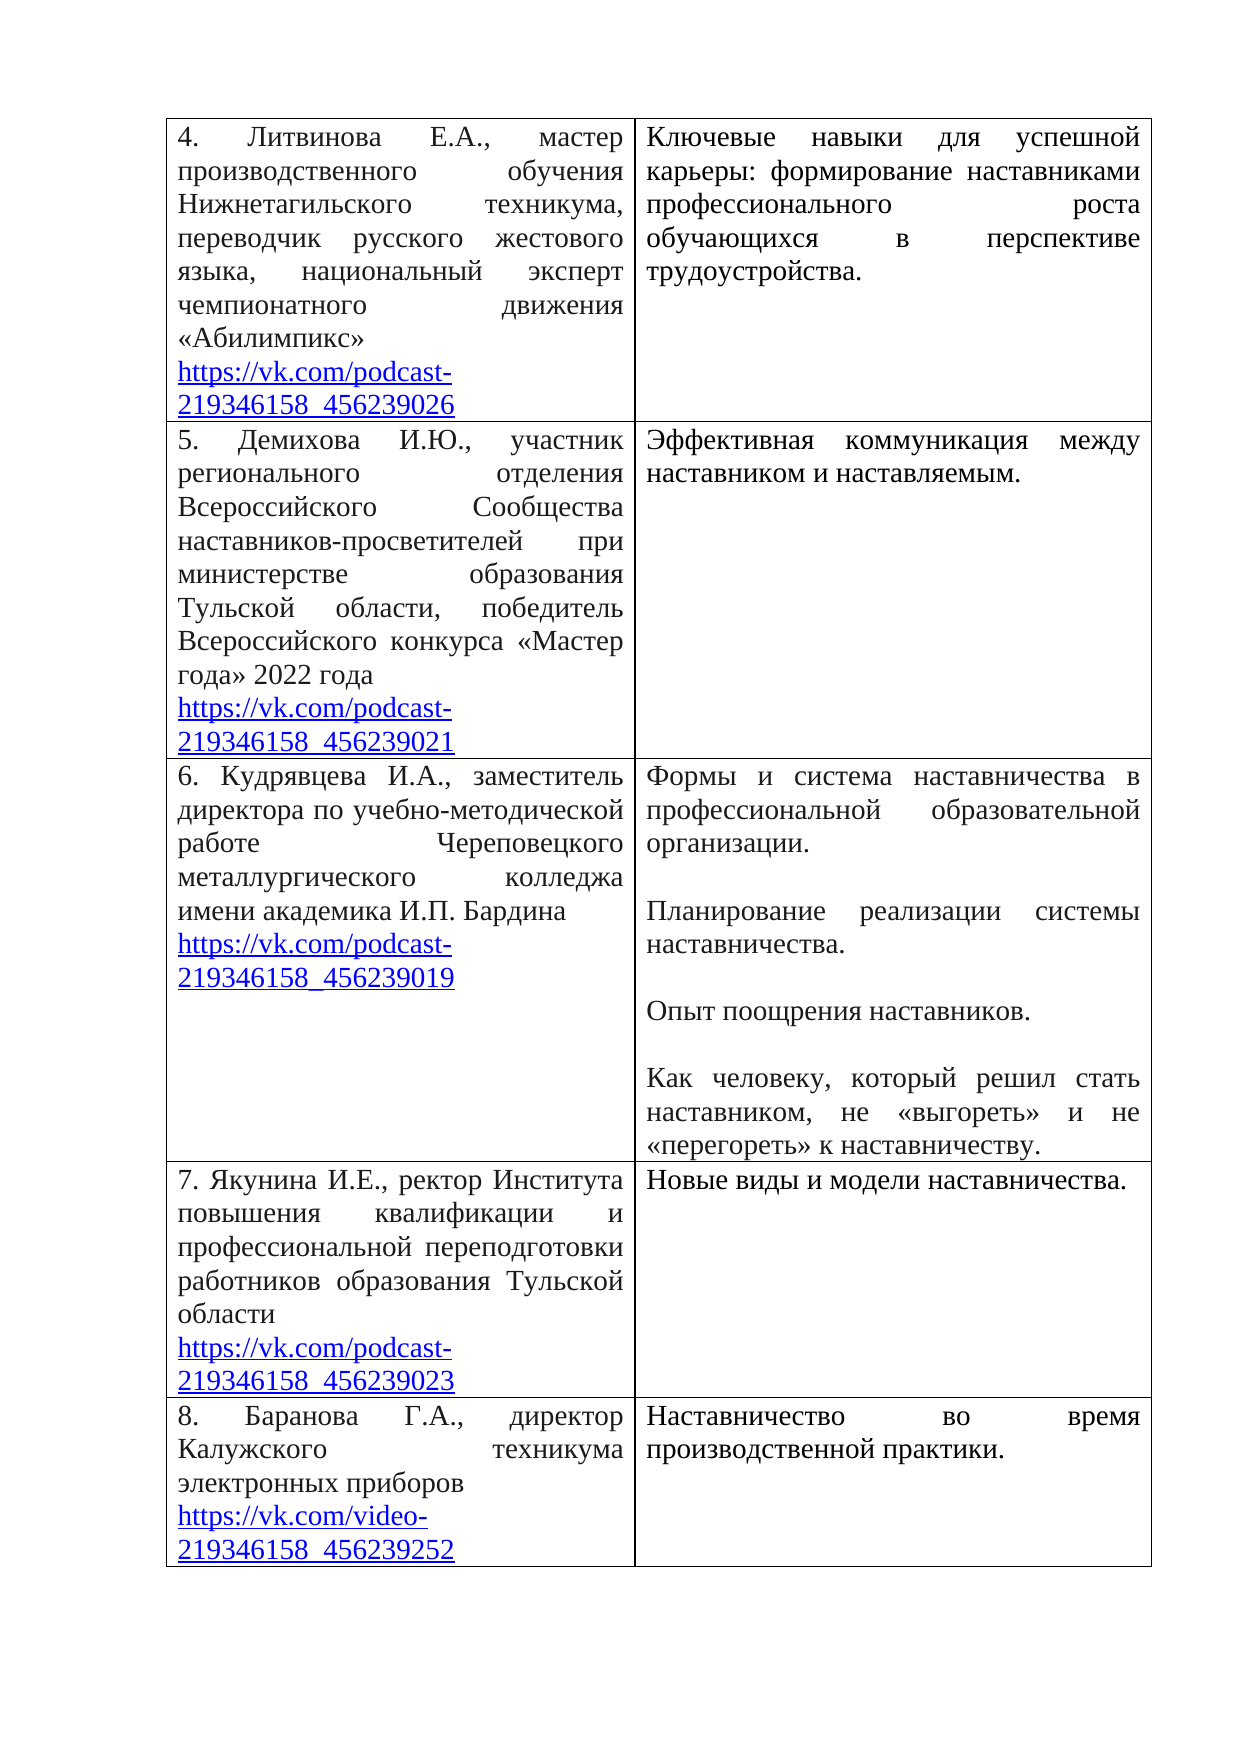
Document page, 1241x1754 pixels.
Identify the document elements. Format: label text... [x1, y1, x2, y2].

table_cell Эффективная коммуникация между наставником и наставляемым. [636, 422, 1151, 757]
table_cell 5. Демихова И.Ю., участник регионального отделения Всероссийского Сообщества наставников-просветителей при министерстве образования Тульской области, победитель Всероссийского конкурса «Мастер года» 2022 года https://vk.com/podcast-219346158_456239021 [167, 422, 634, 757]
table_cell 4. Литвинова Е.А., мастер производственного обучения Нижнетагильского техникума, переводчик русского жестового языка, национальный эксперт чемпионатного движения «Абилимпикс» https://vk.com/podcast-219346158_456239026 [167, 119, 634, 421]
table_cell 6. Кудрявцева И.А., заместитель директора по учебно-методической работе Череповецкого металлургического колледжа имени академика И.П. Бардина https://vk.com/podcast-219346158_456239019 [167, 759, 634, 1161]
table_cell 7. Якунина И.Е., ректор Института повышения квалификации и профессиональной переподготовки работников образования Тульской области https://vk.com/podcast-219346158_456239023 [167, 1162, 634, 1397]
table_cell Новые виды и модели наставничества. [636, 1162, 1151, 1397]
table_cell Наставничество во время производственной практики. [636, 1398, 1151, 1566]
table_cell 8. Баранова Г.А., директор Калужского техникума электронных приборов https://vk.com/video-219346158_456239252 [167, 1398, 634, 1566]
table_cell Ключевые навыки для успешной карьеры: формирование наставниками профессионального роста обучающихся в перспективе трудоустройства. [636, 119, 1151, 421]
table_cell Формы и система наставничества в профессиональной образовательной организации. Планирование реализации системы наставничества. Опыт поощрения наставников. Как человеку, который решил стать наставником, не «выгореть» и не «перегореть» к наставничеству. [636, 759, 1151, 1161]
